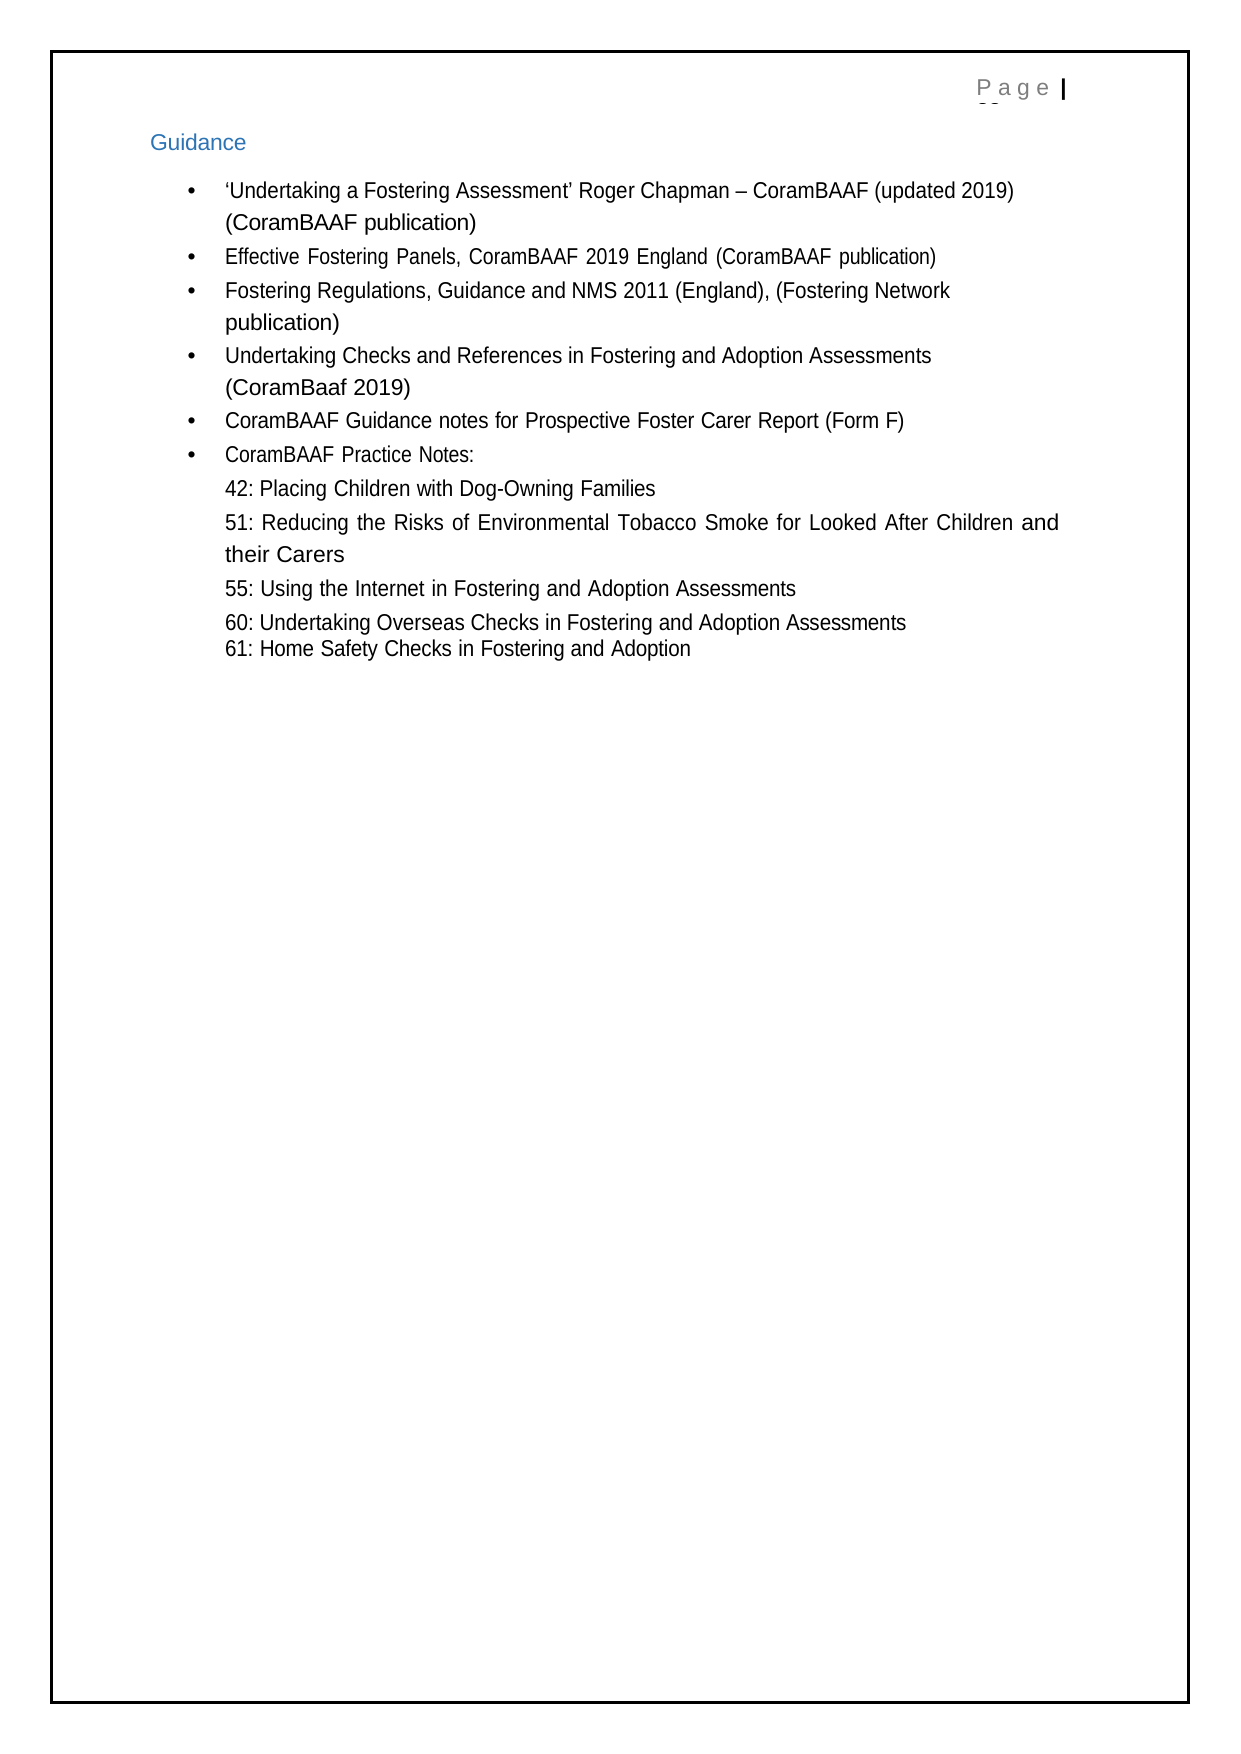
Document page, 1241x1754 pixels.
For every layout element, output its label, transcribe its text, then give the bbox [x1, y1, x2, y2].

list 42: Placing Children with Dog-Owning Families [225, 475, 1105, 501]
subtitle Guidance [150, 128, 1105, 155]
list 55: Using the Internet in Fostering and Adoption Assessments [225, 575, 1105, 601]
list ‘Undertaking a Fostering Assessment’ Roger Chapman – CoramBAAF (updated 2019) (CoramBAAF publication) [187, 177, 1082, 236]
list CoramBAAF Practice Notes: [187, 441, 1105, 467]
list CoramBAAF Guidance notes for Prospective Foster Carer Report (Form F) [187, 407, 1105, 433]
list 51: Reducing the Risks of Environmental Tobacco Smoke for Looked After Children and their Carers [225, 509, 1060, 567]
list Undertaking Checks and References in Fostering and Adoption Assessments (CoramBaaf 2019) [187, 342, 993, 400]
list 61: Home Safety Checks in Fostering and Adoption [225, 635, 1105, 661]
list 60: Undertaking Overseas Checks in Fostering and Adoption Assessments [225, 609, 1105, 635]
list Fostering Regulations, Guidance and NMS 2011 (England), (Fostering Network publication) [187, 277, 1016, 335]
list Effective Fostering Panels, CoramBAAF 2019 England (CoramBAAF publication) [187, 243, 1105, 269]
